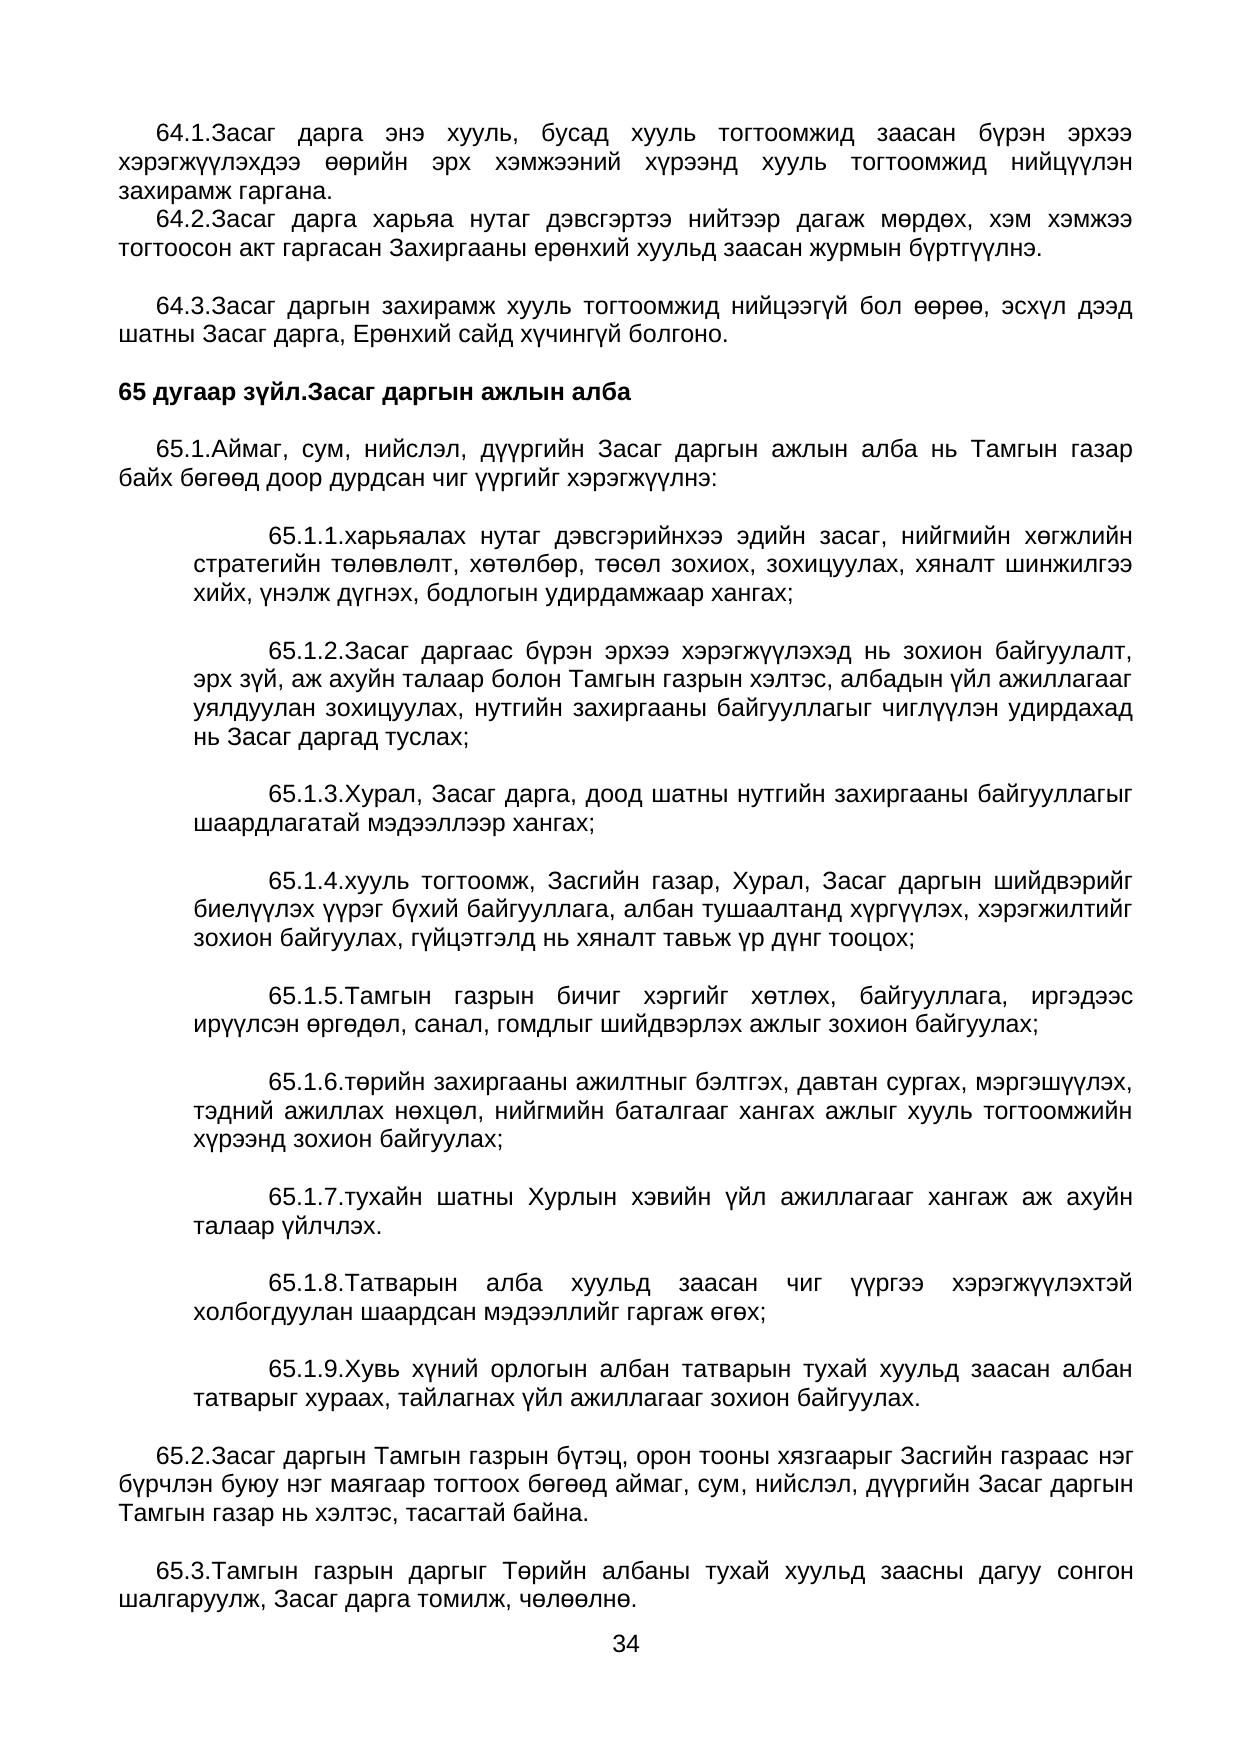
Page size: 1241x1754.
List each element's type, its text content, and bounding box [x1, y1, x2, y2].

text 65.1.9.Хувь хүний орлогын албан татварын тухай хуульд заасан албан татварыг хураах, тайлагнах үйл ажиллагааг зохион байгуулах. [193, 1354, 1134, 1412]
text 64.3.Засаг даргын захирамж хууль тогтоомжид нийцээгүй бол өөрөө, эсхүл дээд шатны Засаг дарга, Ерөнхий сайд хүчингүй болгоно. [118, 291, 1134, 348]
text 65.1.7.тухайн шатны Хурлын хэвийн үйл ажиллагааг хангаж аж ахуйн талаар үйлчлэх. [193, 1182, 1134, 1239]
text 64.1.Засаг дарга энэ хууль, бусад хууль тогтоомжид заасан бүрэн эрхээ хэрэгжүүлэхдээ өөрийн эрх хэмжээний хүрээнд хууль тогтоомжид нийцүүлэн захирамж гаргана. [118, 118, 1134, 204]
text 65.3.Тамгын газрын даргыг Төрийн албаны тухай хуульд заасны дагуу сонгон шалгаруулж, Засаг дарга томилж, чөлөөлнө. [118, 1556, 1134, 1613]
text 65.1.6.төрийн захиргааны ажилтныг бэлтгэх, давтан сургах, мэргэшүүлэх, тэдний ажиллах нөхцөл, нийгмийн баталгааг хангах ажлыг хууль тогтоомжийн хүрээнд зохион байгуулах; [193, 1067, 1134, 1153]
text 65.1.2.Засаг даргаас бүрэн эрхээ хэрэгжүүлэхэд нь зохион байгуулалт, эрх зүй, аж ахуйн талаар болон Тамгын газрын хэлтэс, албадын үйл ажиллагааг уялдуулан зохицуулах, нутгийн захиргааны байгууллагыг чиглүүлэн удирдахад нь Засаг даргад туслах; [193, 636, 1134, 751]
text 65.1.3.Хурал, Засаг дарга, доод шатны нутгийн захиргааны байгууллагыг шаардлагатай мэдээллээр хангах; [193, 779, 1134, 837]
text 65 дугаар зүйл.Засаг даргын ажлын алба [118, 377, 1134, 406]
text 65.1.Аймаг, сум, нийслэл, дүүргийн Засаг даргын ажлын алба нь Тамгын газар байх бөгөөд доор дурдсан чиг үүргийг хэрэгжүүлнэ: [118, 434, 1134, 492]
text 64.2.Засаг дарга харьяа нутаг дэвсгэртээ нийтээр дагаж мөрдөх, хэм хэмжээ тогтоосон акт гаргасан Захиргааны ерөнхий хуульд заасан журмын бүртгүүлнэ. [118, 204, 1134, 262]
text 65.1.5.Тамгын газрын бичиг хэргийг хөтлөх, байгууллага, иргэдээс ирүүлсэн өргөдөл, санал, гомдлыг шийдвэрлэх ажлыг зохион байгуулах; [193, 981, 1134, 1038]
text 65.1.4.хууль тогтоомж, Засгийн газар, Хурал, Засаг даргын шийдвэрийг биелүүлэх үүрэг бүхий байгууллага, албан тушаалтанд хүргүүлэх, хэрэгжилтийг зохион байгуулах, гүйцэтгэлд нь хяналт тавьж үр дүнг тооцох; [193, 866, 1134, 952]
text 65.1.8.Татварын алба хуульд заасан чиг үүргээ хэрэгжүүлэхтэй холбогдуулан шаардсан мэдээллийг гаргаж өгөх; [193, 1268, 1134, 1326]
text 65.1.1.харьяалах нутаг дэвсгэрийнхээ эдийн засаг, нийгмийн хөгжлийн стратегийн төлөвлөлт, хөтөлбөр, төсөл зохиох, зохицуулах, хяналт шинжилгээ хийх, үнэлж дүгнэх, бодлогын удирдамжаар хангах; [193, 521, 1134, 607]
text 65.2.Засаг даргын Тамгын газрын бүтэц, орон тооны хязгаарыг Засгийн газраас нэг бүрчлэн буюу нэг маягаар тогтоох бөгөөд аймаг, сум, нийслэл, дүүргийн Засаг даргын Тамгын газар нь хэлтэс, тасагтай байна. [118, 1441, 1134, 1527]
